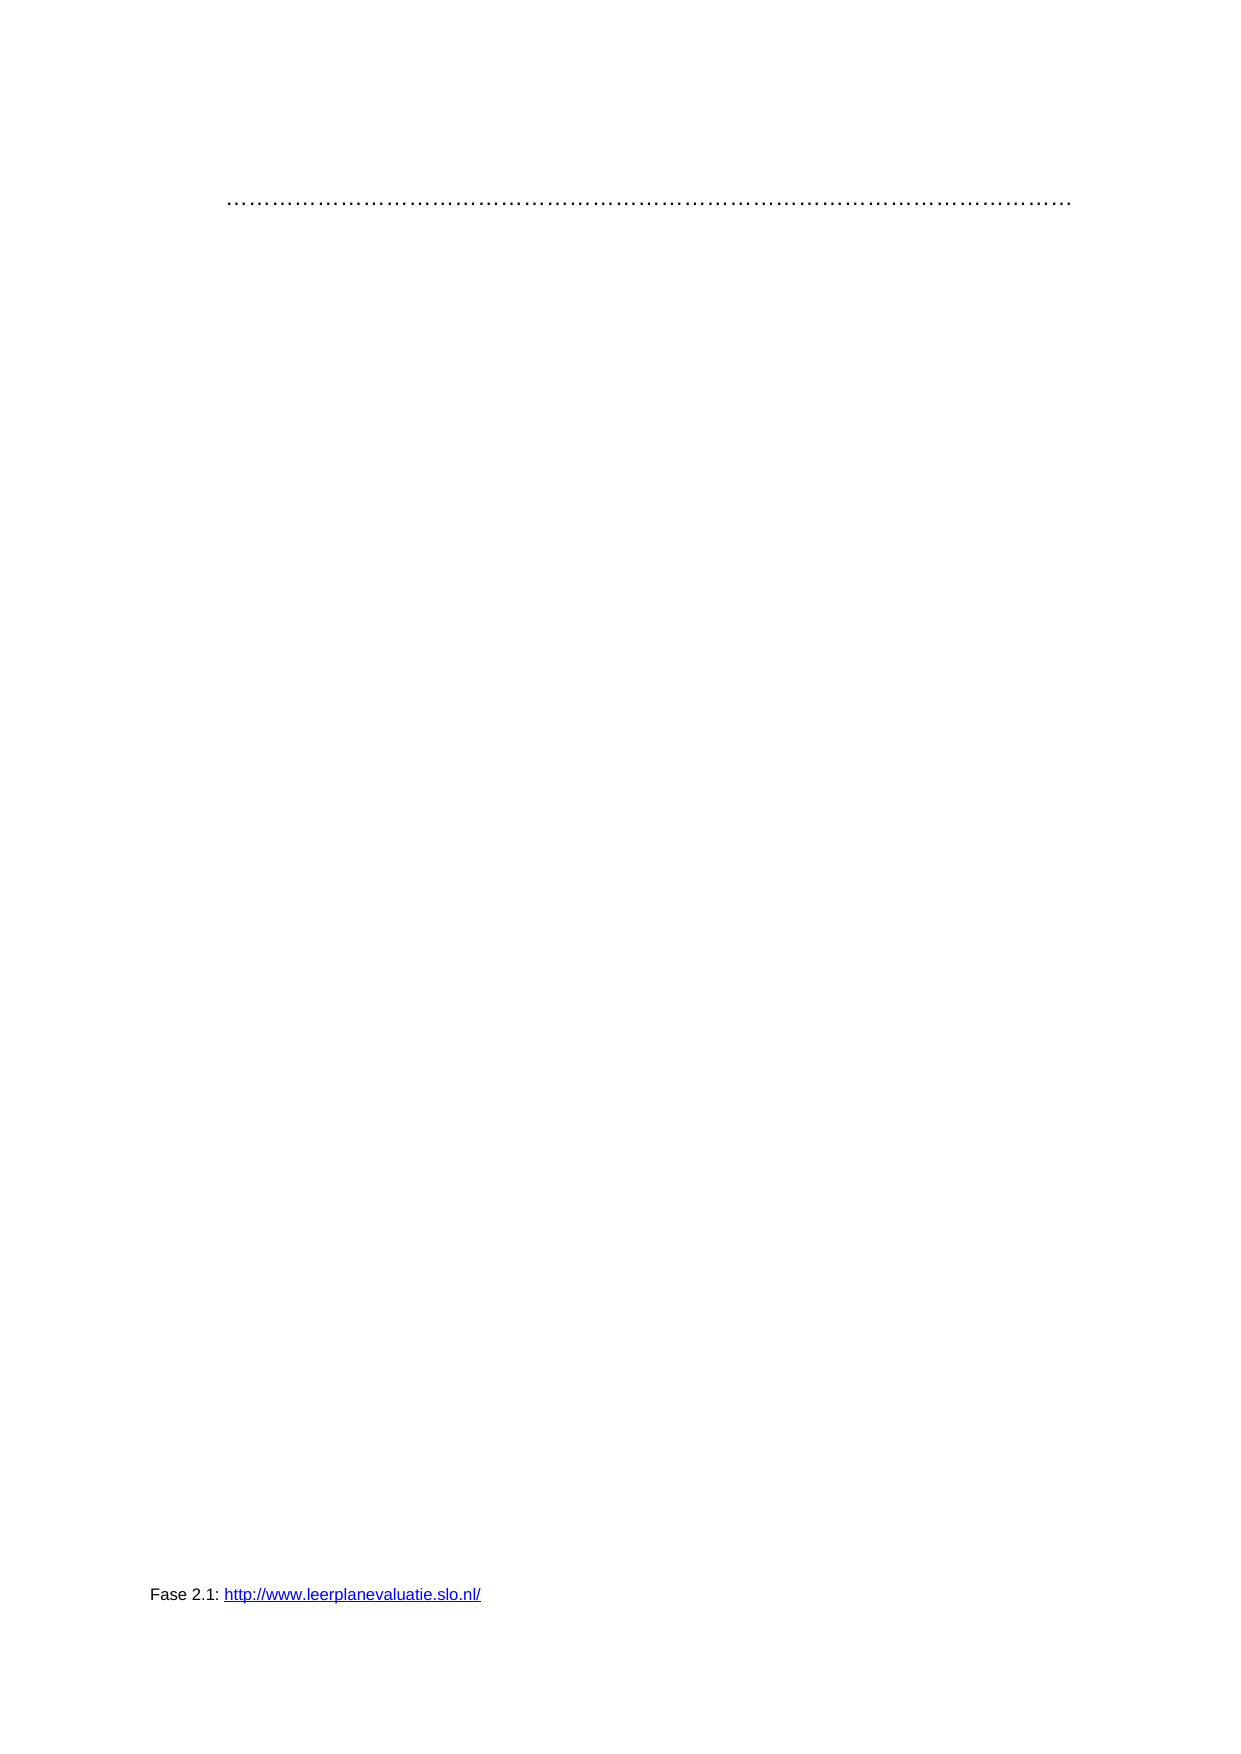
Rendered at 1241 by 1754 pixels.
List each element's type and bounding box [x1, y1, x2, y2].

text [187, 178, 1090, 211]
